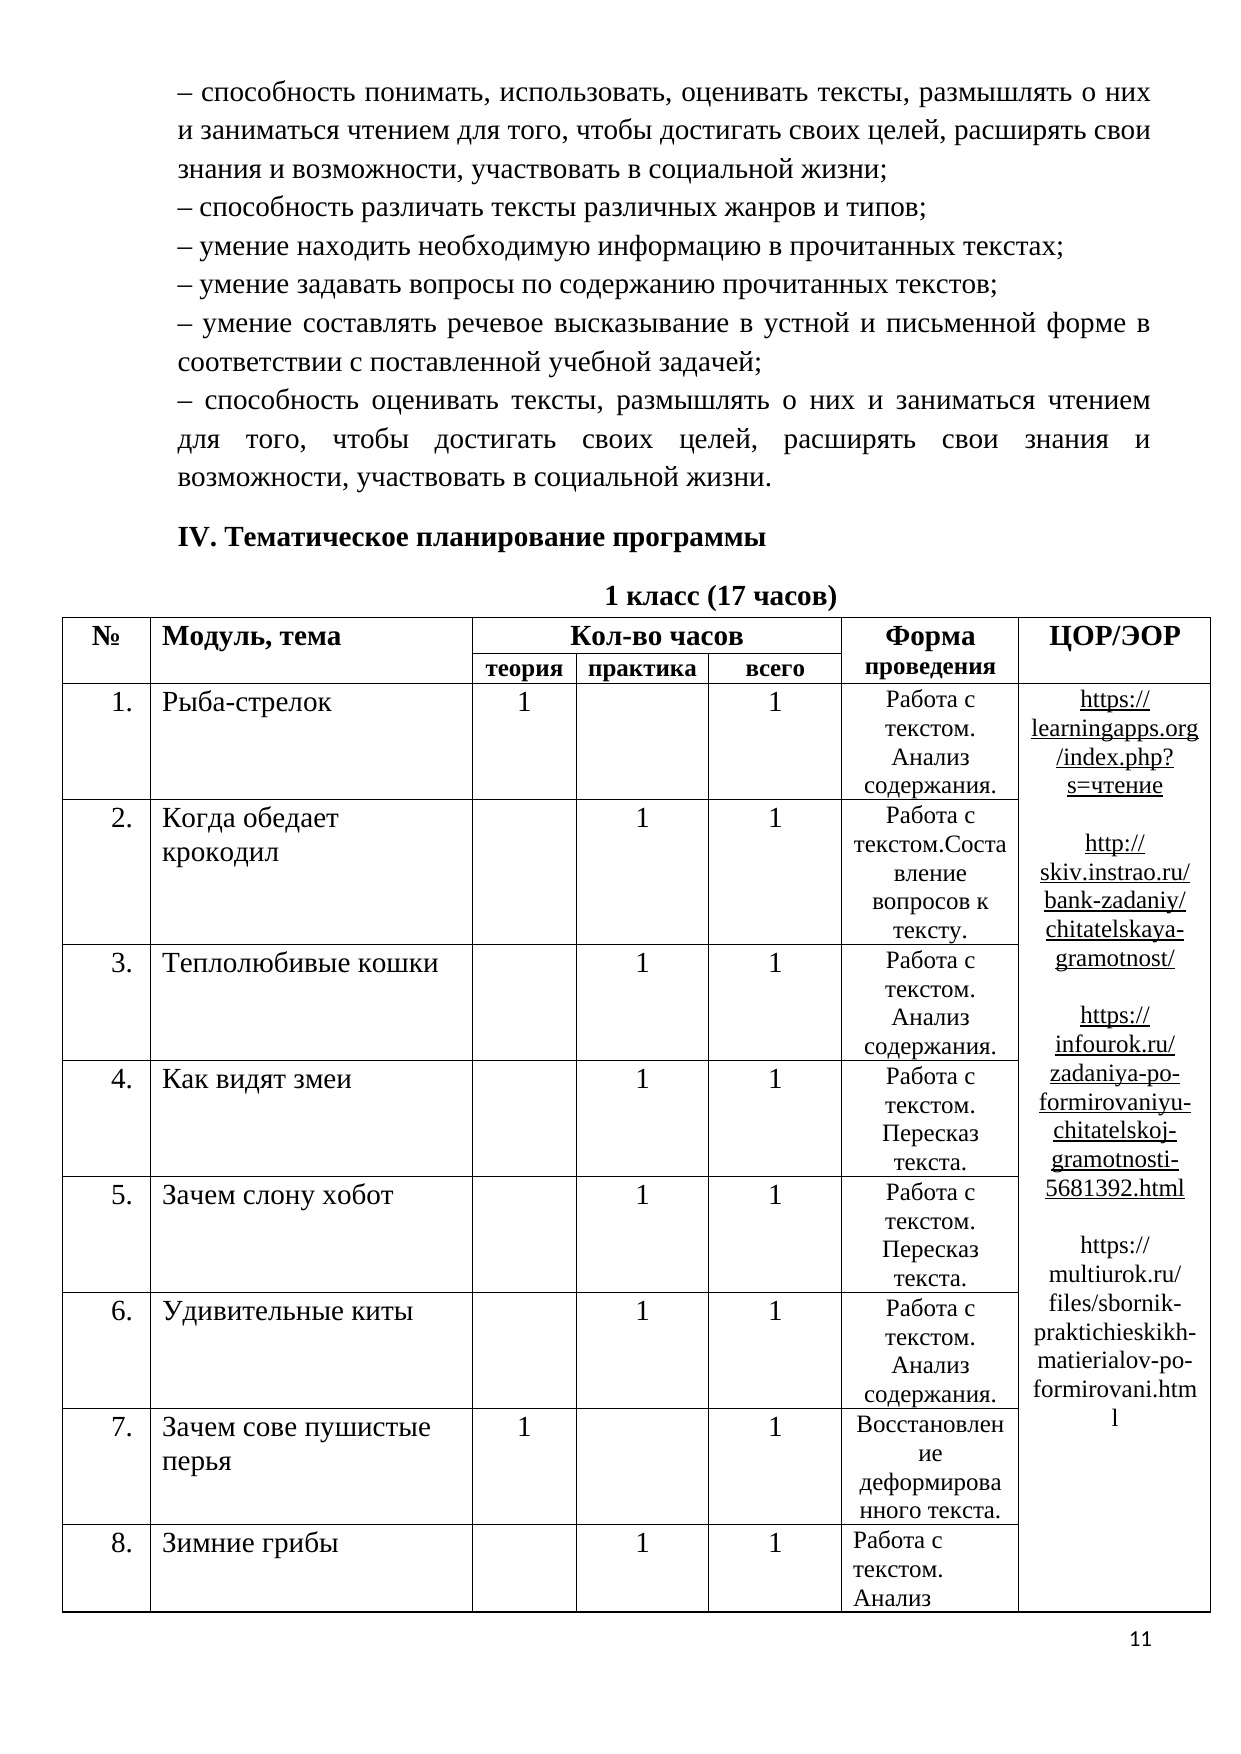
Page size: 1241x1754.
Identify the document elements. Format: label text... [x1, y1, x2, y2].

list – умение составлять речевое высказывание в устной и письменной форме в соответствии с поставленной учебной задачей; [177, 305, 1152, 377]
table_cell Как видят змеи [151, 1061, 472, 1176]
table_cell 1 [577, 1177, 708, 1292]
table_cell [473, 1525, 576, 1611]
list – умение находить необходимую информацию в прочитанных текстах; [177, 228, 1152, 262]
table_cell [63, 1061, 150, 1176]
table_cell 1 [709, 1293, 841, 1408]
table_cell Работа с текстом.Составление вопросов к тексту. [842, 800, 1018, 944]
table_cell Работа с текстом. Пересказ текста. [842, 1061, 1018, 1176]
table_cell [63, 1177, 150, 1292]
table_cell [63, 1525, 150, 1611]
table_cell [63, 800, 150, 944]
table_header № [63, 618, 150, 683]
table_cell [473, 1293, 576, 1408]
text IV. Тематическое планирование программы [177, 519, 1152, 552]
table_cell [473, 1177, 576, 1292]
table_cell Удивительные киты [151, 1293, 472, 1408]
list – способность различать тексты различных жанров и типов; [177, 189, 1152, 223]
table_cell Зимние грибы [151, 1525, 472, 1611]
table_cell 1 [709, 945, 841, 1060]
table_cell Работа с текстом. Анализ содержания. [842, 1293, 1018, 1408]
list – способность понимать, использовать, оценивать тексты, размышлять о них и заниматься чтением для того, чтобы достигать своих целей, расширять свои знания и возможности, участвовать в социальной жизни; [177, 74, 1152, 184]
table_cell Работа с текстом. Анализ содержания. [842, 945, 1018, 1060]
table_cell [473, 800, 576, 944]
table_cell Восстановление деформированного текста. [842, 1409, 1018, 1524]
list – умение задавать вопросы по содержанию прочитанных текстов; [177, 267, 1152, 300]
table_cell 1 [577, 800, 708, 944]
table_header Форма проведения [842, 618, 1018, 683]
table_header Кол-во часов [473, 618, 841, 652]
table_cell [473, 945, 576, 1060]
table_cell 1 [473, 684, 576, 799]
table_cell Когда обедает крокодил [151, 800, 472, 944]
table_cell [577, 684, 708, 799]
table_cell Теплолюбивые кошки [151, 945, 472, 1060]
text 1 класс (17 часов) [290, 578, 1152, 612]
table_cell 1 [577, 1525, 708, 1611]
table_cell Работа с текстом. Пересказ текста. [842, 1177, 1018, 1292]
table_cell 1 [473, 1409, 576, 1524]
table_cell [63, 684, 150, 799]
table_cell теория [473, 654, 576, 683]
table_cell 1 [709, 684, 841, 799]
table_cell 1 [577, 1293, 708, 1408]
table_cell [63, 1293, 150, 1408]
table_cell 1 [709, 1525, 841, 1611]
table_cell Рыба-стрелок [151, 684, 472, 799]
table_cell 1 [709, 1061, 841, 1176]
table_cell 1 [709, 1177, 841, 1292]
table_cell [63, 1409, 150, 1524]
table_cell 1 [577, 1061, 708, 1176]
table_cell [577, 1409, 708, 1524]
table_cell https://learningapps.org/index.php?s=чтение http://skiv.instrao.ru/bank-zadaniy/chitatelskaya-gramotnost/ https://infourok.ru/zadaniya-po-formirovaniyu-chitatelskoj-gramotnosti-5681392.html https://multiurok.ru/files/sbornik-praktichieskikh-matierialov-po-formirovani.html [1019, 684, 1210, 1611]
table_cell 1 [709, 1409, 841, 1524]
table_cell [473, 1061, 576, 1176]
table_cell 1 [577, 945, 708, 1060]
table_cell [842, 1525, 1018, 1611]
table_cell [63, 945, 150, 1060]
table_cell Работа с текстом. Анализ содержания. [842, 684, 1018, 799]
table_cell практика [577, 654, 708, 683]
table_cell всего [709, 654, 841, 683]
table_cell 1 [709, 800, 841, 944]
list – способность оценивать тексты, размышлять о них и заниматься чтением для того, чтобы достигать своих целей, расширять свои знания и возможности, участвовать в социальной жизни. [177, 382, 1152, 493]
table_header ЦОР/ЭОР [1019, 618, 1210, 683]
table_cell Зачем сове пушистые перья [151, 1409, 472, 1524]
table_cell Зачем слону хобот [151, 1177, 472, 1292]
table_header Модуль, тема [151, 618, 472, 683]
